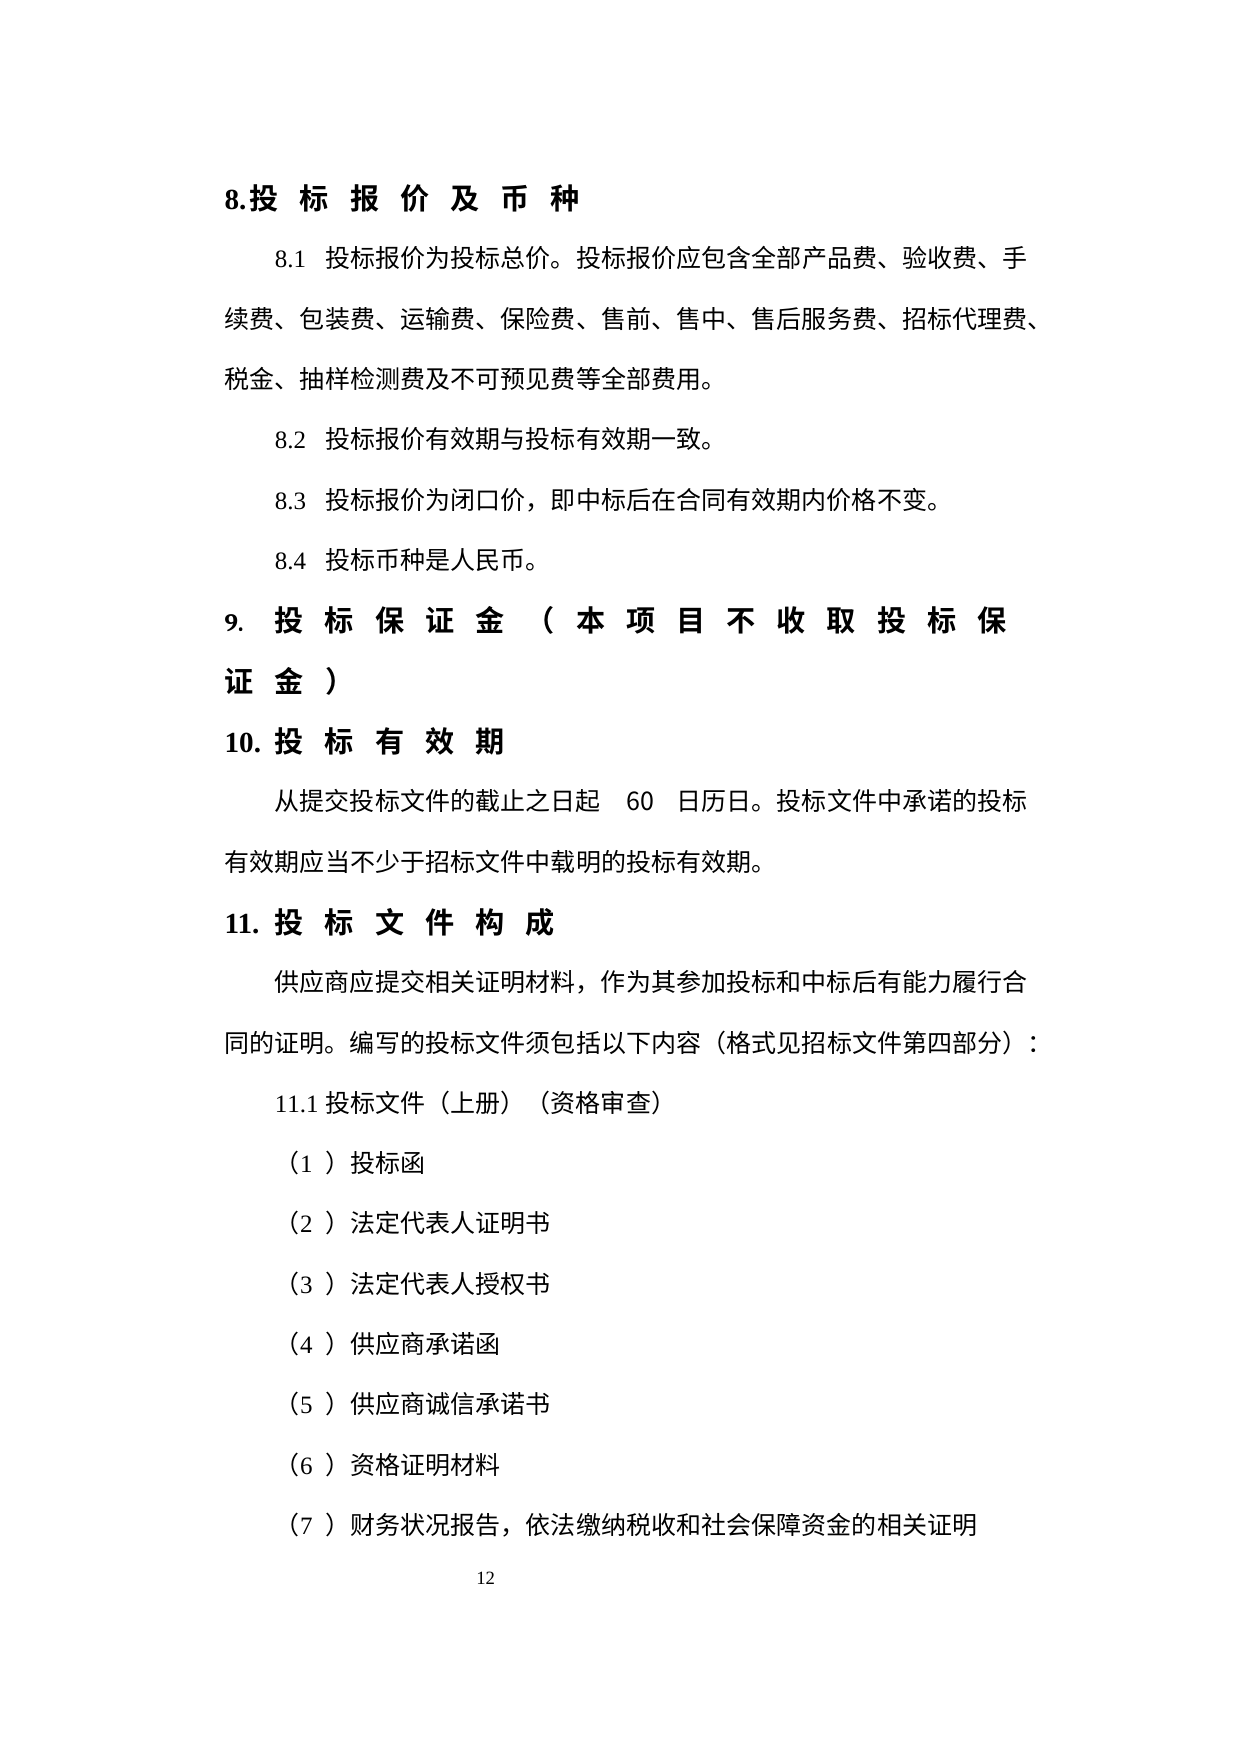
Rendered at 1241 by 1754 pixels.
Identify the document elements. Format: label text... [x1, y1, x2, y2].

text （1）投标函 [224, 1132, 1028, 1192]
title 11.投标文件构成 [224, 890, 1028, 951]
text （2）法定代表人证明书 [224, 1192, 1028, 1252]
title 8.投标报价及币种 [224, 167, 1028, 227]
text （5）供应商诚信承诺书 [224, 1373, 1028, 1433]
text 供应商应提交相关证明材料，作为其参加投标和中标后有能力履行合同的证明。编写的投标文件须包括以下内容（格式见招标文件第四部分）： [224, 951, 1028, 1071]
title 10.投标有效期 [224, 709, 1028, 770]
text （7）财务状况报告，依法缴纳税收和社会保障资金的相关证明 [224, 1493, 1028, 1554]
text 从提交投标文件的截止之日起 60 日历日。投标文件中承诺的投标有效期应当不少于招标文件中载明的投标有效期。 [224, 770, 1028, 890]
text （3）法定代表人授权书 [224, 1252, 1028, 1313]
text 8.4 投标币种是人民币。 [224, 528, 1028, 589]
text 8.1 投标报价为投标总价。投标报价应包含全部产品费、验收费、手续费、包装费、运输费、保险费、售前、售中、售后服务费、招标代理费、税金、抽样检测费及不可预见费等全部费用。 [224, 227, 1028, 408]
text （4）供应商承诺函 [224, 1313, 1028, 1373]
text 8.3 投标报价为闭口价，即中标后在合同有效期内价格不变。 [224, 468, 1028, 528]
text 11.1 投标文件（上册）（资格审查） [254, 1071, 1028, 1132]
text （6）资格证明材料 [224, 1433, 1028, 1493]
title 9. 投标保证金（本项目不收取投标保证金） [224, 589, 1028, 709]
text 8.2 投标报价有效期与投标有效期一致。 [224, 408, 1028, 468]
